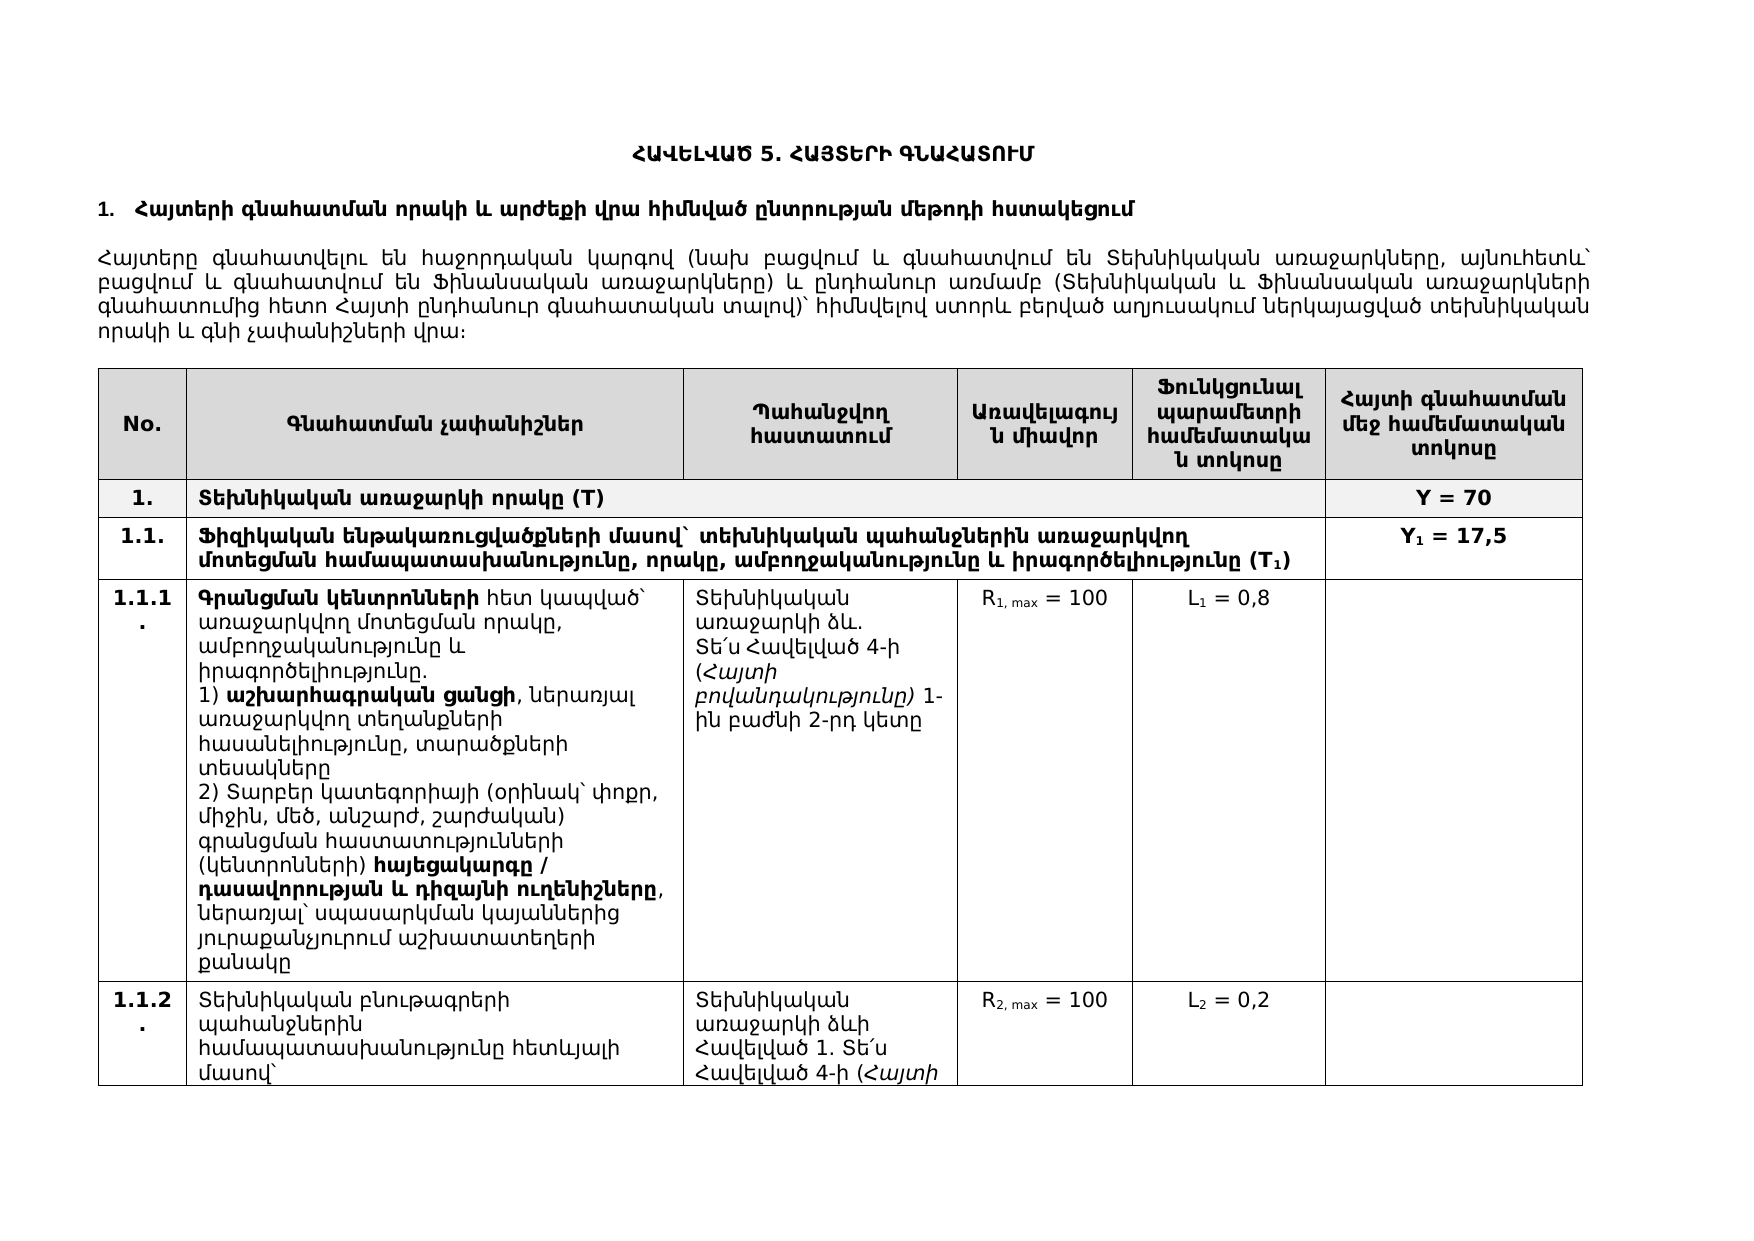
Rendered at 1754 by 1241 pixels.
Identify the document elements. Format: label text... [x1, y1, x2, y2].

table_header Հայտի գնահատման մեջ համեմատական տոկոսը [1326, 369, 1582, 479]
table_header Պահանջվող հաստատում [684, 369, 957, 479]
table_cell [1326, 982, 1582, 1085]
table_cell Տեխնիկական առաջարկի որակը (T) [187, 480, 1325, 517]
table_cell 1.1.1. [99, 580, 186, 981]
table_header Ֆունկցունալ պարամետրի համեմատական տոկոսը [1133, 369, 1325, 479]
subtitle ՀԱՅՏԵՐԻ ԳՆԱՀԱՏՈՒՄ [135, 142, 1592, 167]
table_cell R2, max = 100 [958, 982, 1132, 1085]
table_cell R1, max = 100 [958, 580, 1132, 981]
table_cell [1326, 580, 1582, 981]
subtitle Հայտերը գնահատվելու են հաջորդական կարգով (նախ բացվում և գնահատվում են Տեխնիկական առաջարկները, այնուհետև՝ բացվում և գնահատվում են Ֆինանսական առաջարկները) և ընդհանուր առմամբ (Տեխնիկական և Ֆինանսական առաջարկների գնահատումից հետո Հայտի ընդհանուր գնահատական տալով)՝ հիմնվելով ստորև բերված աղյուսակում ներկայացված տեխնիկական որակի և գնի չափանիշների վրա։ [97, 246, 1592, 343]
table_cell 1.1.2. [99, 982, 186, 1085]
subtitle Հայտերի գնահատման որակի և արժեքի վրա հիմնված ընտրության մեթոդի հստակեցում [97, 197, 1592, 221]
table_header Գնահատման չափանիշներ [187, 369, 683, 479]
table_cell 1.1. [99, 518, 186, 579]
table_cell Գրանցման կենտրոնների հետ կապված՝ առաջարկվող մոտեցման որակը, ամբողջականությունը և իրագործելիությունը. 1) աշխարհագրական ցանցի, ներառյալ առաջարկվող տեղանքների հասանելիությունը, տարածքների տեսակները 2) Տարբեր կատեգորիայի (օրինակ՝ փոքր, միջին, մեծ, անշարժ, շարժական) գրանցման հաստատությունների (կենտրոնների) հայեցակարգը / դասավորության և դիզայնի ուղենիշները, ներառյալ՝ սպասարկման կայաններից յուրաքանչյուրում աշխատատեղերի քանակը [187, 580, 683, 981]
table_cell L2 = 0,2 [1133, 982, 1325, 1085]
table_cell L1 = 0,8 [1133, 580, 1325, 981]
table_cell 1. [99, 480, 186, 517]
table_cell Ֆիզիկական ենթակառուցվածքների մասով` տեխնիկական պահանջներին առաջարկվող մոտեցման համապատասխանությունը, որակը, ամբողջականությունը և իրագործելիությունը (T1) [187, 518, 1325, 579]
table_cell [187, 982, 683, 1085]
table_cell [684, 982, 957, 1085]
table_header Առավելագույն միավոր [958, 369, 1132, 479]
table_header No. [99, 369, 186, 479]
table_cell Y1 = 17,5 [1326, 518, 1582, 579]
table_cell Y = 70 [1326, 480, 1582, 517]
table_cell Տեխնիկական առաջարկի ձև. Տե՛ս Հավելված 4-ի (Հայտի բովանդակությունը) 1-ին բաժնի 2-րդ կետը [684, 580, 957, 981]
